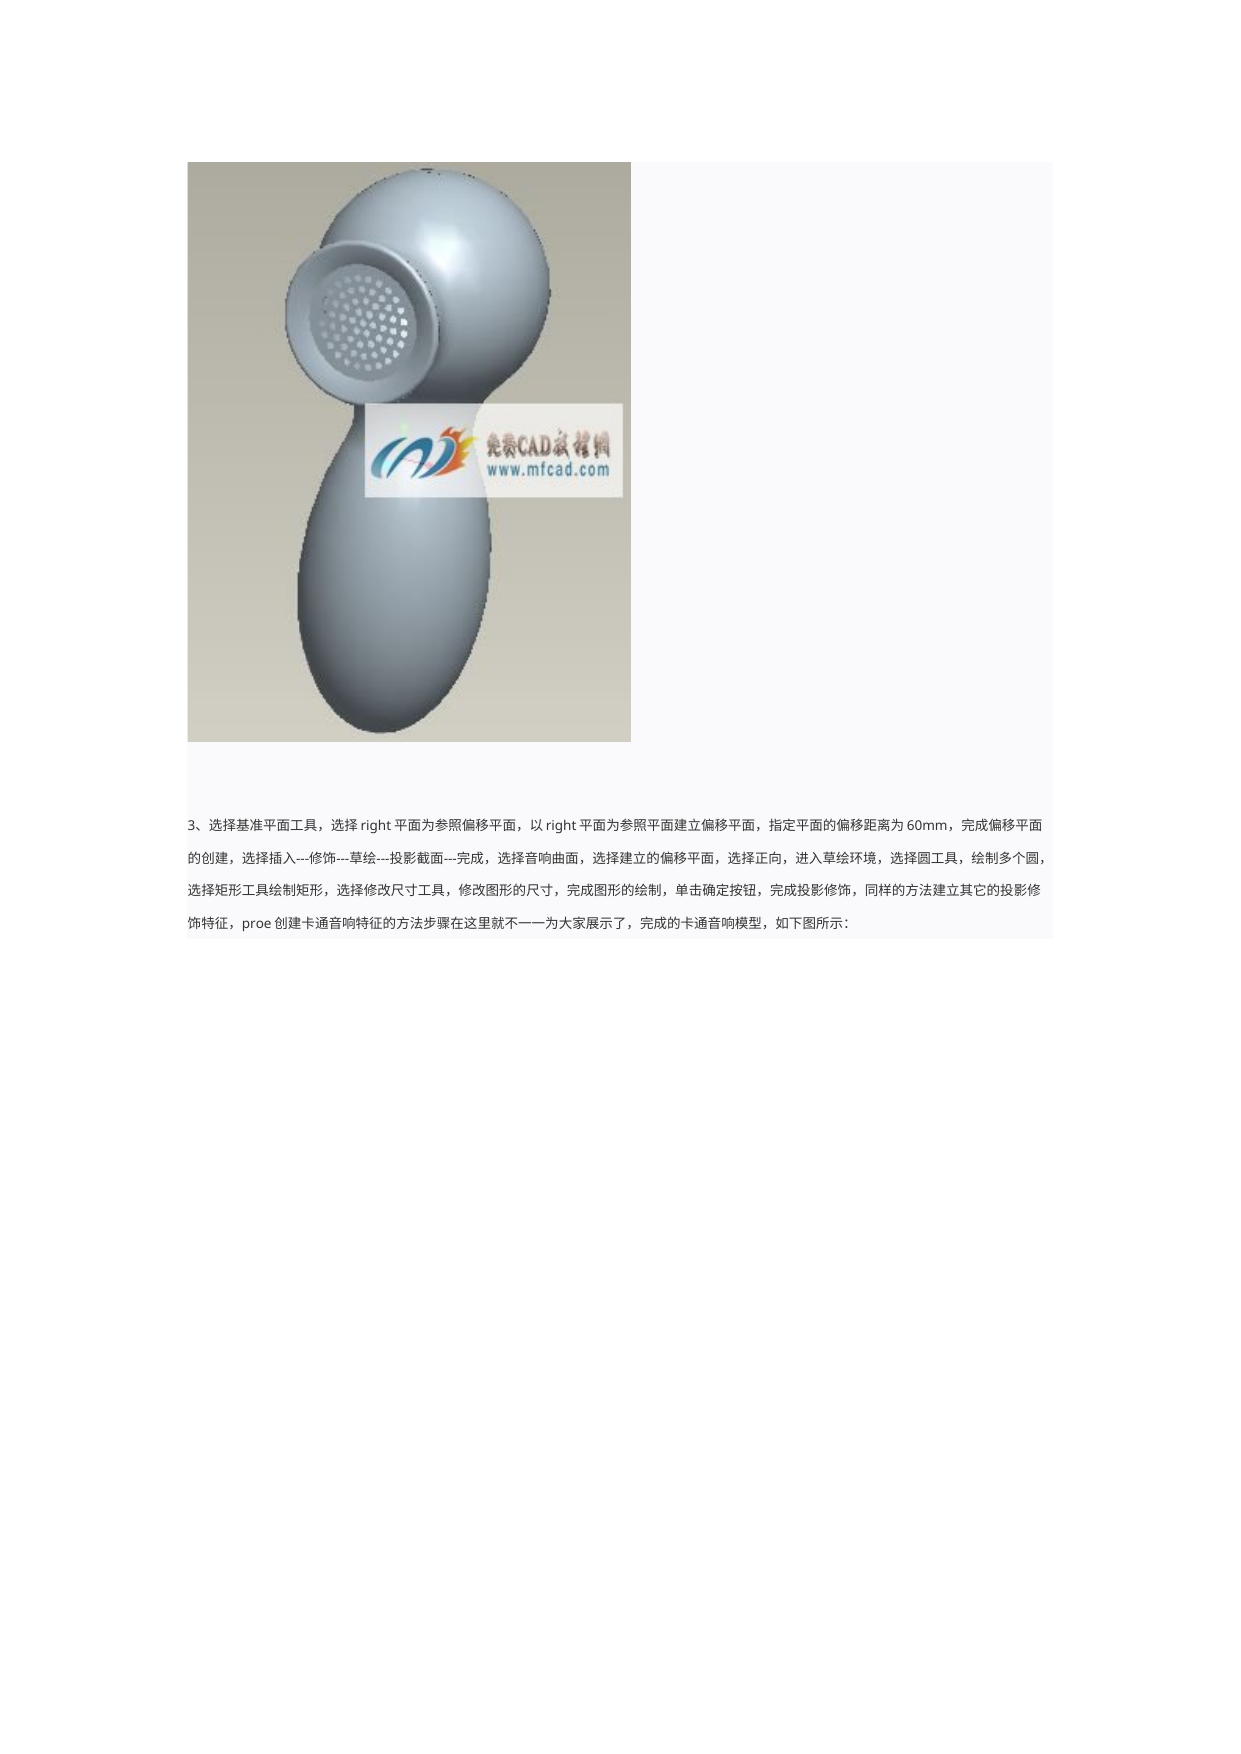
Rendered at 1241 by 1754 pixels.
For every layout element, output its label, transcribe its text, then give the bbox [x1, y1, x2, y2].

text 3、选择基准平面工具，选择right平面为参照偏移平面，以right平面为参照平面建立偏移平面，指定平面的偏移距离为60mm，完成偏移平面的创建，选择插入---修饰---草绘---投影截面---完成，选择音响曲面，选择建立的偏移平面，选择正向，进入草绘环境，选择圆工具，绘制多个圆，选择矩形工具绘制矩形，选择修改尺寸工具，修改图形的尺寸，完成图形的绘制，单击确定按钮，完成投影修饰，同样的方法建立其它的投影修饰特征，proe创建卡通音响特征的方法步骤在这里就不一一为大家展示了，完成的卡通音响模型，如下图所示： [187, 809, 1053, 939]
picture [187, 162, 631, 742]
